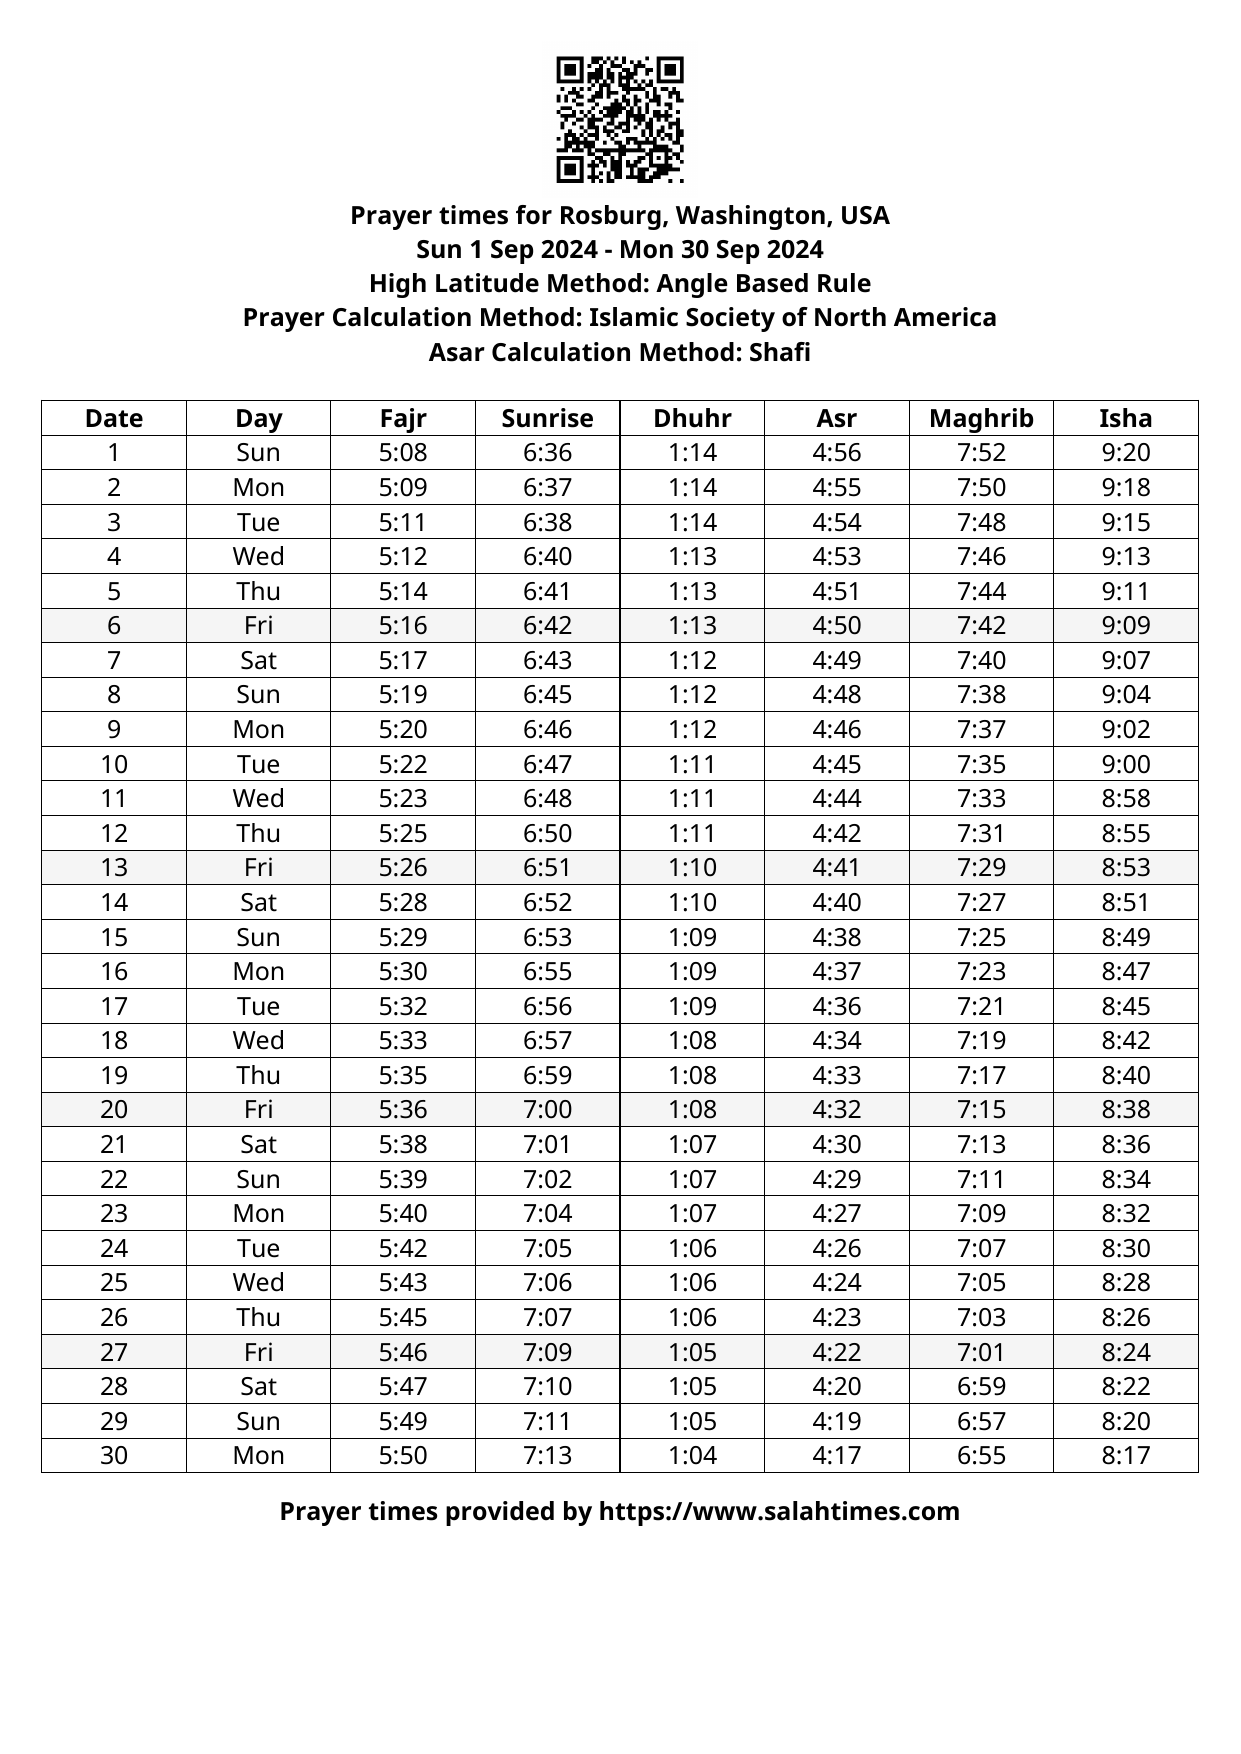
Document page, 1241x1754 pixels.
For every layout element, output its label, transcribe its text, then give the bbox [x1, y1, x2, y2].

table_cell 1:06 [621, 1231, 764, 1264]
table_cell 5:09 [331, 470, 475, 504]
table_cell 6:55 [476, 954, 619, 988]
table_cell 9 [42, 712, 186, 746]
text High Latitude Method: Angle Based Rule [42, 266, 1198, 300]
table_cell 7:40 [910, 643, 1053, 677]
table_cell 7:23 [910, 954, 1053, 988]
table_cell 8 [42, 678, 186, 711]
table_header Date [42, 401, 186, 434]
table_cell 11 [42, 781, 186, 815]
table_cell 7:06 [476, 1266, 619, 1299]
table_cell 4:56 [765, 436, 909, 469]
table_cell 6:50 [476, 816, 619, 849]
table_cell 2 [42, 470, 186, 504]
table_cell 5:47 [331, 1369, 475, 1403]
table_cell 6:42 [476, 609, 619, 642]
table_cell 8:17 [1054, 1439, 1198, 1472]
table_cell 7:03 [910, 1300, 1053, 1334]
table_cell 1:06 [621, 1266, 764, 1299]
table_cell 12 [42, 816, 186, 849]
table_cell 1:09 [621, 954, 764, 988]
table_cell 1:10 [621, 851, 764, 884]
table_cell 6:52 [476, 885, 619, 919]
table_cell 4:17 [765, 1439, 909, 1472]
table_cell 7:44 [910, 574, 1053, 607]
table_cell 5:19 [331, 678, 475, 711]
table_cell Sat [187, 1369, 330, 1403]
table_cell 23 [42, 1196, 186, 1230]
table_cell 1:04 [621, 1439, 764, 1472]
table_cell 6:47 [476, 747, 619, 780]
table_cell 7:50 [910, 470, 1053, 504]
table_cell 15 [42, 920, 186, 953]
table_cell 1:05 [621, 1404, 764, 1437]
table_cell 6:51 [476, 851, 619, 884]
table_cell Fri [187, 1335, 330, 1368]
table_cell 4:33 [765, 1058, 909, 1092]
table_cell 4:45 [765, 747, 909, 780]
table_cell 9:15 [1054, 505, 1198, 538]
table_cell 7:05 [476, 1231, 619, 1264]
table_cell 4:51 [765, 574, 909, 607]
table_cell 9:02 [1054, 712, 1198, 746]
table_cell 4:32 [765, 1093, 909, 1126]
table_cell 8:24 [1054, 1335, 1198, 1368]
table_cell 9:07 [1054, 643, 1198, 677]
table_cell Sat [187, 885, 330, 919]
table_cell 1:10 [621, 885, 764, 919]
table_cell 7:01 [476, 1127, 619, 1161]
table_cell 7:48 [910, 505, 1053, 538]
table_cell 5:28 [331, 885, 475, 919]
table_header Asr [765, 401, 909, 434]
table_cell 4:20 [765, 1369, 909, 1403]
table_cell 7:46 [910, 539, 1053, 573]
table_cell 7:19 [910, 1024, 1053, 1057]
text Prayer Calculation Method: Islamic Society of North America [42, 300, 1198, 334]
table_cell 6:56 [476, 989, 619, 1022]
table_cell 5:23 [331, 781, 475, 815]
table_cell 8:32 [1054, 1196, 1198, 1230]
table_cell 8:49 [1054, 920, 1198, 953]
table_cell 5:20 [331, 712, 475, 746]
table_cell 7:04 [476, 1196, 619, 1230]
table_cell 5:38 [331, 1127, 475, 1161]
table_cell 7:15 [910, 1093, 1053, 1126]
table_cell 7:52 [910, 436, 1053, 469]
table_cell Mon [187, 954, 330, 988]
table_cell 4:55 [765, 470, 909, 504]
table_cell 8:53 [1054, 851, 1198, 884]
table_cell 5:08 [331, 436, 475, 469]
table_cell 6 [42, 609, 186, 642]
table_cell Tue [187, 1231, 330, 1264]
table_cell 1:11 [621, 781, 764, 815]
table_cell 4:19 [765, 1404, 909, 1437]
table_cell 9:20 [1054, 436, 1198, 469]
text Asar Calculation Method: Shafi [42, 334, 1198, 368]
table_cell 26 [42, 1300, 186, 1334]
table_cell 25 [42, 1266, 186, 1299]
table_cell 7:07 [910, 1231, 1053, 1264]
table_cell 8:51 [1054, 885, 1198, 919]
table_cell 7:07 [476, 1300, 619, 1334]
table_cell 8:26 [1054, 1300, 1198, 1334]
table_header Isha [1054, 401, 1198, 434]
table_cell 29 [42, 1404, 186, 1437]
table_cell 7:33 [910, 781, 1053, 815]
table_cell 4:41 [765, 851, 909, 884]
table_cell 4:36 [765, 989, 909, 1022]
table_cell 7:11 [476, 1404, 619, 1437]
table_cell Sun [187, 678, 330, 711]
table_cell 6:55 [910, 1439, 1053, 1472]
table_cell 6:48 [476, 781, 619, 815]
table_cell 4:38 [765, 920, 909, 953]
table_cell 1:14 [621, 436, 764, 469]
table_cell 8:28 [1054, 1266, 1198, 1299]
table_cell 5:30 [331, 954, 475, 988]
table_cell 6:53 [476, 920, 619, 953]
table_cell 1:09 [621, 920, 764, 953]
table_cell 7:09 [476, 1335, 619, 1368]
table_header Dhuhr [621, 401, 764, 434]
table_cell Thu [187, 1300, 330, 1334]
table_cell 5:12 [331, 539, 475, 573]
table_cell 4:24 [765, 1266, 909, 1299]
table_cell 6:59 [910, 1369, 1053, 1403]
table_cell 6:57 [476, 1024, 619, 1057]
table_cell 8:40 [1054, 1058, 1198, 1092]
table_cell 4:49 [765, 643, 909, 677]
table_cell 8:42 [1054, 1024, 1198, 1057]
table_cell 7:13 [476, 1439, 619, 1472]
table_cell 7:02 [476, 1162, 619, 1195]
table_cell 8:22 [1054, 1369, 1198, 1403]
table_cell 20 [42, 1093, 186, 1126]
table_cell 7:10 [476, 1369, 619, 1403]
table_cell 7:05 [910, 1266, 1053, 1299]
table_cell Fri [187, 1093, 330, 1126]
table_cell 5:14 [331, 574, 475, 607]
table_cell Sun [187, 1404, 330, 1437]
table_cell 1:13 [621, 609, 764, 642]
table_cell 8:45 [1054, 989, 1198, 1022]
table_cell 1:11 [621, 816, 764, 849]
table_cell 7:11 [910, 1162, 1053, 1195]
table_cell 7:21 [910, 989, 1053, 1022]
table_header Sunrise [476, 401, 619, 434]
table_cell 6:46 [476, 712, 619, 746]
table_cell 17 [42, 989, 186, 1022]
table_cell 28 [42, 1369, 186, 1403]
table_cell 1:05 [621, 1369, 764, 1403]
table_cell 4:50 [765, 609, 909, 642]
table_cell 5:49 [331, 1404, 475, 1437]
table_cell 10 [42, 747, 186, 780]
table_cell 24 [42, 1231, 186, 1264]
table_cell 6:37 [476, 470, 619, 504]
table_cell 5:33 [331, 1024, 475, 1057]
table_cell 19 [42, 1058, 186, 1092]
table_cell Thu [187, 574, 330, 607]
table_cell 1:07 [621, 1127, 764, 1161]
table_cell 4:30 [765, 1127, 909, 1161]
table_cell 1:09 [621, 989, 764, 1022]
table_cell 4:44 [765, 781, 909, 815]
table_cell 7:00 [476, 1093, 619, 1126]
table_cell 8:58 [1054, 781, 1198, 815]
table_cell 7:01 [910, 1335, 1053, 1368]
table_cell 5:26 [331, 851, 475, 884]
table_cell 8:34 [1054, 1162, 1198, 1195]
table_cell 4:53 [765, 539, 909, 573]
table_cell 7:35 [910, 747, 1053, 780]
table_cell 8:55 [1054, 816, 1198, 849]
table_cell 6:43 [476, 643, 619, 677]
table_cell 8:38 [1054, 1093, 1198, 1126]
table_cell 7:27 [910, 885, 1053, 919]
text Sun 1 Sep 2024 - Mon 30 Sep 2024 [42, 232, 1198, 266]
table_cell Mon [187, 470, 330, 504]
table_header Fajr [331, 401, 475, 434]
table_cell 7:13 [910, 1127, 1053, 1161]
table_cell 7:42 [910, 609, 1053, 642]
table_cell 7 [42, 643, 186, 677]
table_cell 27 [42, 1335, 186, 1368]
table_cell 4:46 [765, 712, 909, 746]
table_cell 1:13 [621, 539, 764, 573]
text Prayer times provided by https://www.salahtimes.com [42, 1494, 1198, 1528]
table_cell 1:08 [621, 1024, 764, 1057]
table_cell 4:48 [765, 678, 909, 711]
table_cell 1:14 [621, 470, 764, 504]
table_cell 22 [42, 1162, 186, 1195]
table_cell 6:41 [476, 574, 619, 607]
table_cell 4:34 [765, 1024, 909, 1057]
table_cell Fri [187, 609, 330, 642]
table_cell 5:45 [331, 1300, 475, 1334]
table_cell 6:38 [476, 505, 619, 538]
table_cell 5:39 [331, 1162, 475, 1195]
table_cell 21 [42, 1127, 186, 1161]
table_cell 7:29 [910, 851, 1053, 884]
table_cell Wed [187, 781, 330, 815]
table_cell 4:27 [765, 1196, 909, 1230]
table_cell Mon [187, 712, 330, 746]
table_cell 8:36 [1054, 1127, 1198, 1161]
table_header Day [187, 401, 330, 434]
table_cell 1:14 [621, 505, 764, 538]
table_cell Tue [187, 747, 330, 780]
table_cell 1:11 [621, 747, 764, 780]
table_cell 4:26 [765, 1231, 909, 1264]
table_cell 5:25 [331, 816, 475, 849]
table_header Maghrib [910, 401, 1053, 434]
table_cell Wed [187, 539, 330, 573]
table_cell 7:09 [910, 1196, 1053, 1230]
table_cell 9:13 [1054, 539, 1198, 573]
table_cell 30 [42, 1439, 186, 1472]
table_cell Sun [187, 1162, 330, 1195]
table_cell Tue [187, 989, 330, 1022]
table_cell 4:37 [765, 954, 909, 988]
table_cell 4 [42, 539, 186, 573]
table_cell 1:07 [621, 1162, 764, 1195]
table_cell 1:13 [621, 574, 764, 607]
table_cell 7:17 [910, 1058, 1053, 1092]
table_cell Sun [187, 436, 330, 469]
table_cell 5:50 [331, 1439, 475, 1472]
table_cell 6:40 [476, 539, 619, 573]
table_cell Mon [187, 1196, 330, 1230]
table_cell 5:11 [331, 505, 475, 538]
table_cell Sat [187, 643, 330, 677]
table_cell 1:05 [621, 1335, 764, 1368]
table_cell 9:11 [1054, 574, 1198, 607]
table_cell 6:36 [476, 436, 619, 469]
table_cell 6:57 [910, 1404, 1053, 1437]
table_cell 4:22 [765, 1335, 909, 1368]
table_cell 5:16 [331, 609, 475, 642]
table_cell 7:37 [910, 712, 1053, 746]
table_cell 1:06 [621, 1300, 764, 1334]
table_cell 16 [42, 954, 186, 988]
table_cell 1:08 [621, 1058, 764, 1092]
table_cell 8:20 [1054, 1404, 1198, 1437]
table_cell 4:54 [765, 505, 909, 538]
table_cell 1:12 [621, 712, 764, 746]
table_cell 5:22 [331, 747, 475, 780]
table_cell Wed [187, 1024, 330, 1057]
table_cell 1:12 [621, 678, 764, 711]
table_cell Mon [187, 1439, 330, 1472]
table_cell 5:17 [331, 643, 475, 677]
table_cell 5:40 [331, 1196, 475, 1230]
table_cell Wed [187, 1266, 330, 1299]
table_cell 7:25 [910, 920, 1053, 953]
table_cell 5:42 [331, 1231, 475, 1264]
table_cell 9:18 [1054, 470, 1198, 504]
table_cell 6:59 [476, 1058, 619, 1092]
table_cell 7:31 [910, 816, 1053, 849]
table_cell 4:40 [765, 885, 909, 919]
table_cell Thu [187, 1058, 330, 1092]
table_cell 4:42 [765, 816, 909, 849]
table_cell 5:46 [331, 1335, 475, 1368]
table_cell 1:12 [621, 643, 764, 677]
table_cell 1:07 [621, 1196, 764, 1230]
table_cell 14 [42, 885, 186, 919]
table_cell 3 [42, 505, 186, 538]
table_cell 4:29 [765, 1162, 909, 1195]
table_cell Sat [187, 1127, 330, 1161]
table_cell 6:45 [476, 678, 619, 711]
table_cell 5:29 [331, 920, 475, 953]
table_cell Thu [187, 816, 330, 849]
table_cell 5:36 [331, 1093, 475, 1126]
table_cell 18 [42, 1024, 186, 1057]
table_cell 8:47 [1054, 954, 1198, 988]
table_cell 5:43 [331, 1266, 475, 1299]
table_cell 9:09 [1054, 609, 1198, 642]
picture [542, 41, 699, 198]
table_cell 13 [42, 851, 186, 884]
table_cell 5:32 [331, 989, 475, 1022]
table_cell 4:23 [765, 1300, 909, 1334]
table_cell 9:00 [1054, 747, 1198, 780]
table_cell 8:30 [1054, 1231, 1198, 1264]
table_cell 9:04 [1054, 678, 1198, 711]
text Prayer times for Rosburg, Washington, USA [42, 198, 1198, 232]
table_cell 5:35 [331, 1058, 475, 1092]
table_cell 1:08 [621, 1093, 764, 1126]
table_cell Tue [187, 505, 330, 538]
table_cell 5 [42, 574, 186, 607]
table_cell Fri [187, 851, 330, 884]
table_cell Sun [187, 920, 330, 953]
table_cell 7:38 [910, 678, 1053, 711]
table_cell 1 [42, 436, 186, 469]
